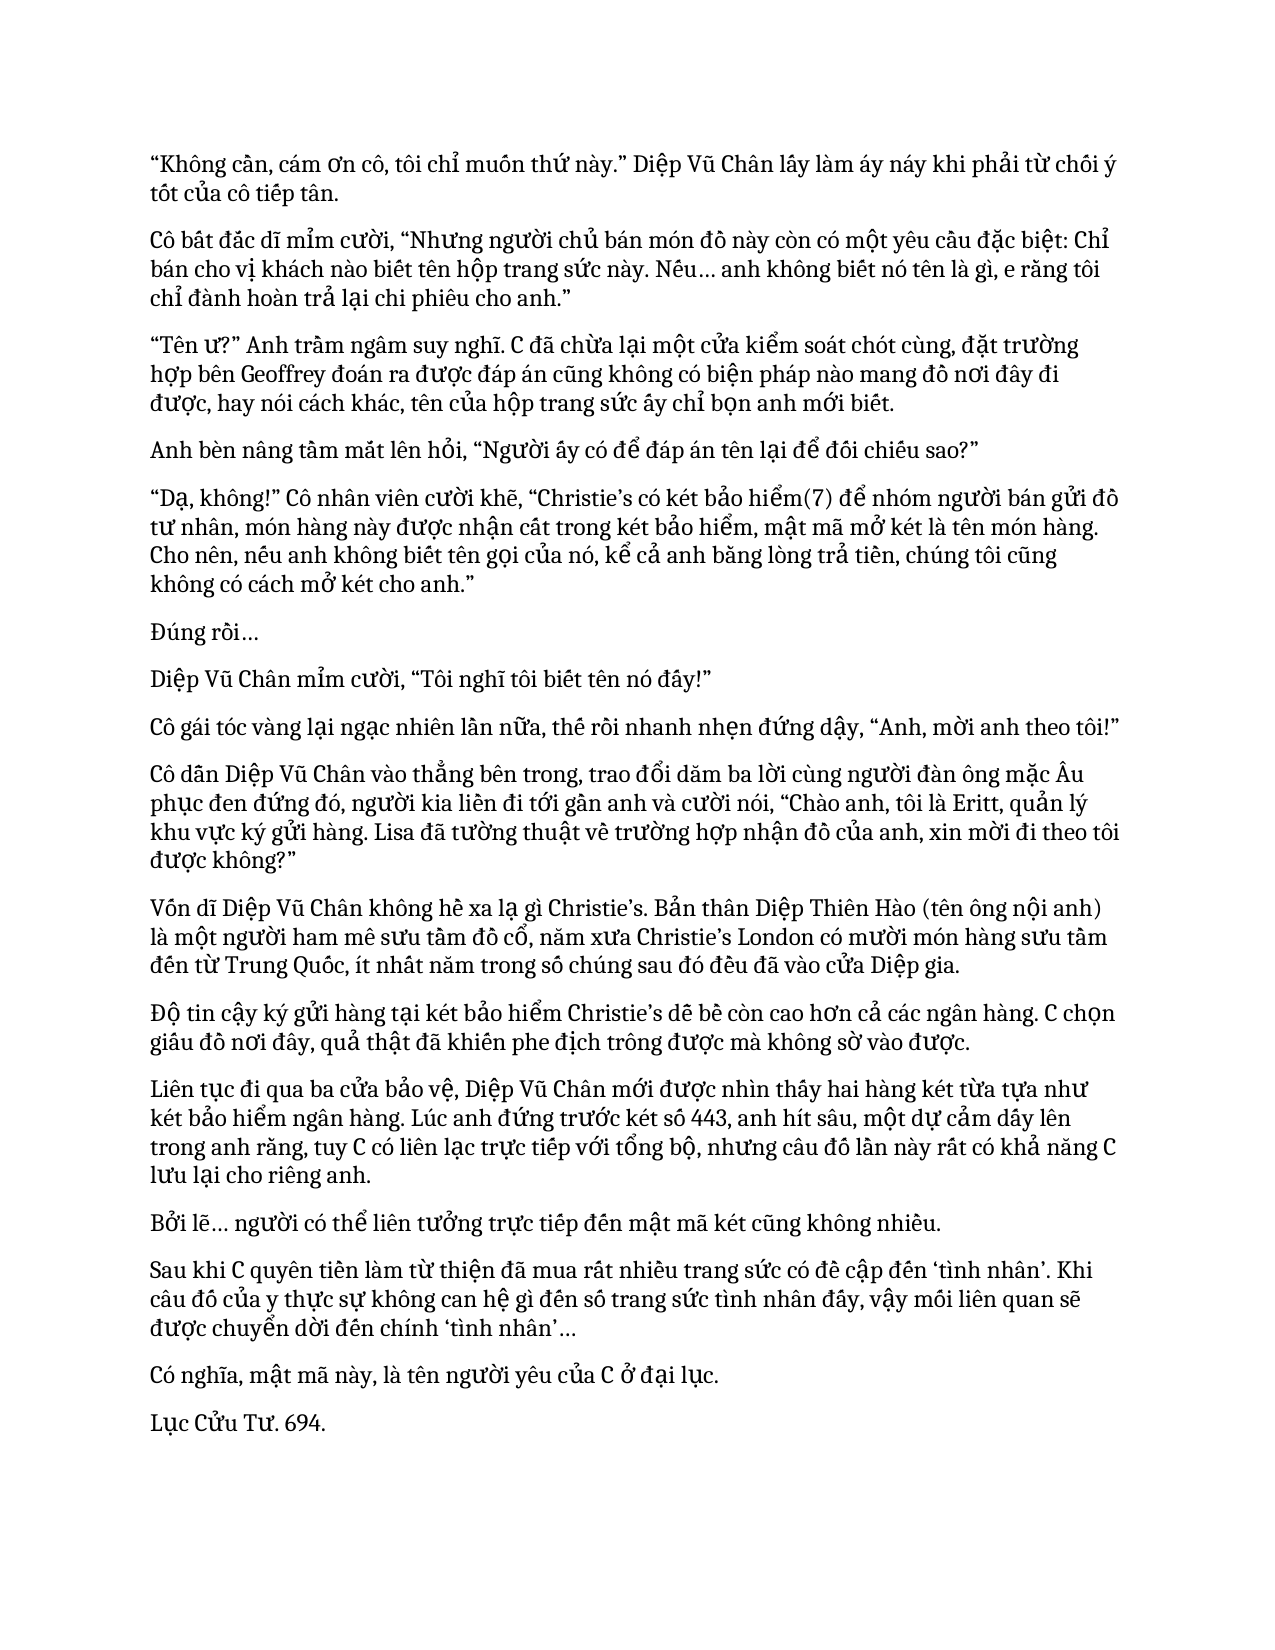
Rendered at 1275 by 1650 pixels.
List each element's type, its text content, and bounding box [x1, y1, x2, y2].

text “Tên ư?” Anh trầm ngâm suy nghĩ. C đã chừa lại một cửa kiểm soát chót cùng, đặt trường hợp bên Geoffrey đoán ra được đáp án cũng không có biện pháp nào mang đồ nơi đây đi được, hay nói cách khác, tên của hộp trang sức ấy chỉ bọn anh mới biết. [150, 331, 1125, 417]
text Đúng rồi… [150, 617, 1125, 646]
text Cô bất đắc dĩ mỉm cười, “Nhưng người chủ bán món đồ này còn có một yêu cầu đặc biệt: Chỉ bán cho vị khách nào biết tên hộp trang sức này. Nếu… anh không biết nó tên là gì, e rằng tôi chỉ đành hoàn trả lại chi phiêu cho anh.” [150, 226, 1125, 312]
text Liên tục đi qua ba cửa bảo vệ, Diệp Vũ Chân mới được nhìn thấy hai hàng két từa tựa như két bảo hiểm ngân hàng. Lúc anh đứng trước két số 443, anh hít sâu, một dự cảm dấy lên trong anh rằng, tuy C có liên lạc trực tiếp với tổng bộ, nhưng câu đố lần này rất có khả năng C lưu lại cho riêng anh. [150, 1075, 1125, 1190]
text “Không cần, cám ơn cô, tôi chỉ muốn thứ này.” Diệp Vũ Chân lấy làm áy náy khi phải từ chối ý tốt của cô tiếp tân. [150, 150, 1125, 207]
text Có nghĩa, mật mã này, là tên người yêu của C ở đại lục. [150, 1361, 1125, 1390]
text Cô dẫn Diệp Vũ Chân vào thẳng bên trong, trao đổi dăm ba lời cùng người đàn ông mặc Âu phục đen đứng đó, người kia liền đi tới gần anh và cười nói, “Chào anh, tôi là Eritt, quản lý khu vực ký gửi hàng. Lisa đã tường thuật về trường hợp nhận đồ của anh, xin mời đi theo tôi được không?” [150, 760, 1125, 875]
text Bởi lẽ… người có thể liên tưởng trực tiếp đến mật mã két cũng không nhiều. [150, 1209, 1125, 1237]
text Cô gái tóc vàng lại ngạc nhiên lần nữa, thế rồi nhanh nhẹn đứng dậy, “Anh, mời anh theo tôi!” [150, 712, 1125, 741]
text Anh bèn nâng tầm mắt lên hỏi, “Người ấy có để đáp án tên lại để đối chiếu sao?” [150, 436, 1125, 465]
text Lục Cửu Tư. 694. [150, 1409, 1125, 1437]
text Độ tin cậy ký gửi hàng tại két bảo hiểm Christie’s dễ bề còn cao hơn cả các ngân hàng. C chọn giấu đồ nơi đây, quả thật đã khiến phe địch trông được mà không sờ vào được. [150, 999, 1125, 1056]
text Sau khi C quyên tiền làm từ thiện đã mua rất nhiều trang sức có đề cập đến ‘tình nhân’. Khi câu đố của y thực sự không can hệ gì đến số trang sức tình nhân đấy, vậy mối liên quan sẽ được chuyển dời đến chính ‘tình nhân’… [150, 1256, 1125, 1342]
text Diệp Vũ Chân mỉm cười, “Tôi nghĩ tôi biết tên nó đấy!” [150, 665, 1125, 694]
text Vốn dĩ Diệp Vũ Chân không hề xa lạ gì Christie’s. Bản thân Diệp Thiên Hào (tên ông nội anh) là một người ham mê sưu tầm đồ cổ, năm xưa Christie’s London có mười món hàng sưu tầm đến từ Trung Quốc, ít nhất năm trong số chúng sau đó đều đã vào cửa Diệp gia. [150, 894, 1125, 980]
text “Dạ, không!” Cô nhân viên cười khẽ, “Christie’s có két bảo hiểm(7) để nhóm người bán gửi đồ tư nhân, món hàng này được nhận cất trong két bảo hiểm, mật mã mở két là tên món hàng. Cho nên, nếu anh không biết tên gọi của nó, kể cả anh bằng lòng trả tiền, chúng tôi cũng không có cách mở két cho anh.” [150, 484, 1125, 599]
